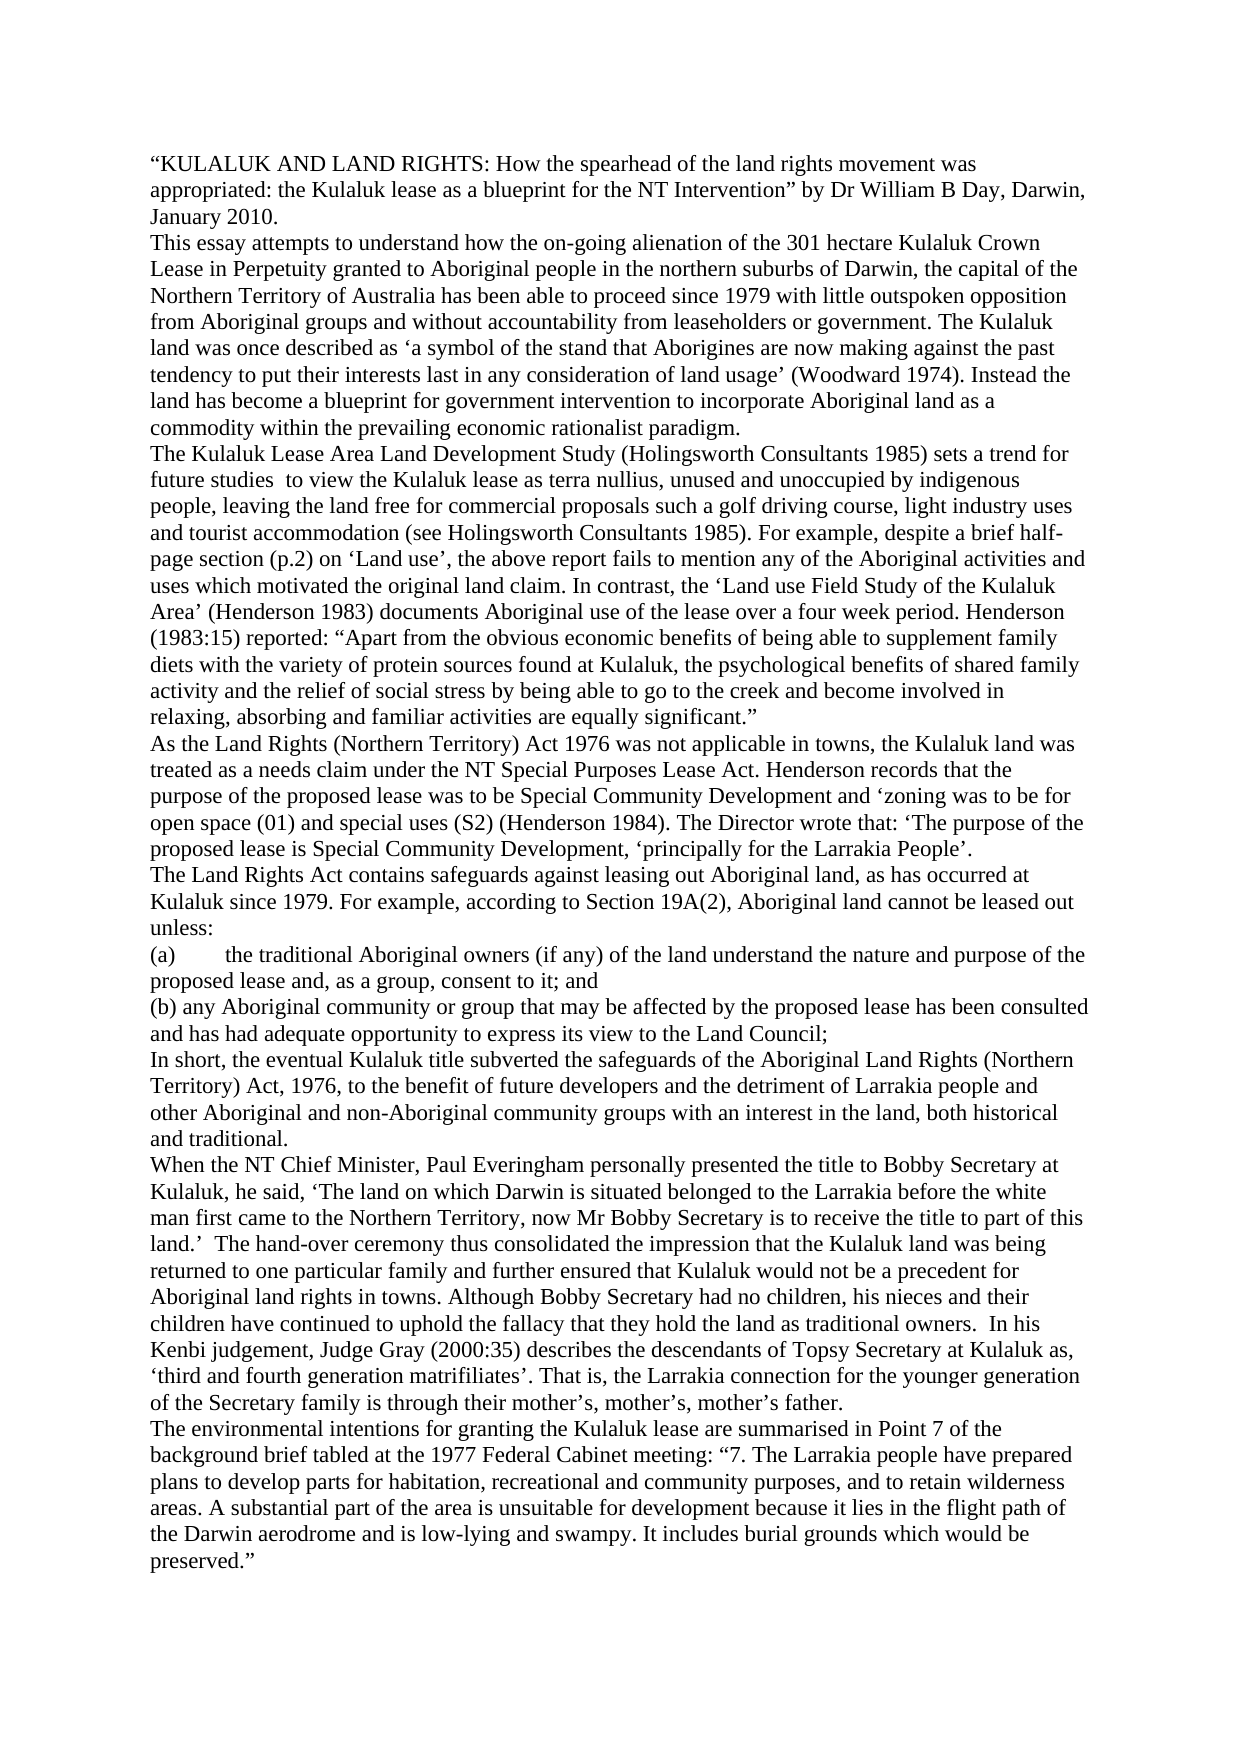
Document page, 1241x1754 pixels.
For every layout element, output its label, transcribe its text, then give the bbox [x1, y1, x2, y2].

text As the Land Rights (Northern Territory) Act 1976 was not applicable in towns, the Kulaluk land was treated as a needs claim under the NT Special Purposes Lease Act. Henderson records that the purpose of the proposed lease was to be Special Community Development and ‘zoning was to be for open space (01) and special uses (S2) (Henderson 1984). The Director wrote that: ‘The purpose of the proposed lease is Special Community Development, ‘principally for the Larrakia People’. [150, 730, 1090, 862]
text (b) any Aboriginal community or group that may be affected by the proposed lease has been consulted and has had adequate opportunity to express its view to the Land Council; [150, 993, 1090, 1046]
text The Land Rights Act contains safeguards against leasing out Aboriginal land, as has occurred at Kulaluk since 1979. For example, according to Section 19A(2), Aboriginal land cannot be leased out unless: [150, 862, 1090, 941]
text In short, the eventual Kulaluk title subverted the safeguards of the Aboriginal Land Rights (Northern Territory) Act, 1976, to the benefit of future developers and the detriment of Larrakia people and other Aboriginal and non-Aboriginal community groups with an interest in the land, both historical and traditional. [150, 1046, 1090, 1151]
text The environmental intentions for granting the Kulaluk lease are summarised in Point 7 of the background brief tabled at the 1977 Federal Cabinet meeting: “7. The Larrakia people have prepared plans to develop parts for habitation, recreational and community purposes, and to retain wilderness areas. A substantial part of the area is unsuitable for development because it lies in the flight path of the Darwin aerodrome and is low-lying and swampy. It includes burial grounds which would be preserved.” [150, 1415, 1090, 1573]
text The Kulaluk Lease Area Land Development Study (Holingsworth Consultants 1985) sets a trend for future studies to view the Kulaluk lease as terra nullius, unused and unoccupied by indigenous people, leaving the land free for commercial proposals such a golf driving course, light industry uses and tourist accommodation (see Holingsworth Consultants 1985). For example, despite a brief half-page section (p.2) on ‘Land use’, the above report fails to mention any of the Aboriginal activities and uses which motivated the original land claim. In contrast, the ‘Land use Field Study of the Kulaluk Area’ (Henderson 1983) documents Aboriginal use of the lease over a four week period. Henderson (1983:15) reported: “Apart from the obvious economic benefits of being able to supplement family diets with the variety of protein sources found at Kulaluk, the psychological benefits of shared family activity and the relief of social stress by being able to go to the creek and become involved in relaxing, absorbing and familiar activities are equally significant.” [150, 440, 1090, 730]
text (a) the traditional Aboriginal owners (if any) of the land understand the nature and purpose of the proposed lease and, as a group, consent to it; and [150, 941, 1090, 993]
text When the NT Chief Minister, Paul Everingham personally presented the title to Bobby Secretary at Kulaluk, he said, ‘The land on which Darwin is situated belonged to the Larrakia before the white man first came to the Northern Territory, now Mr Bobby Secretary is to receive the title to part of this land.’ The hand-over ceremony thus consolidated the impression that the Kulaluk land was being returned to one particular family and further ensured that Kulaluk would not be a precedent for Aboriginal land rights in towns. Although Bobby Secretary had no children, his nieces and their children have continued to uphold the fallacy that they hold the land as traditional owners. In his Kenbi judgement, Judge Gray (2000:35) describes the descendants of Topsy Secretary at Kulaluk as, ‘third and fourth generation matrifiliates’. That is, the Larrakia connection for the younger generation of the Secretary family is through their mother’s, mother’s, mother’s father. [150, 1151, 1090, 1415]
text “KULALUK AND LAND RIGHTS: How the spearhead of the land rights movement was appropriated: the Kulaluk lease as a blueprint for the NT Intervention” by Dr William B Day, Darwin, January 2010. [150, 150, 1090, 229]
text This essay attempts to understand how the on-going alienation of the 301 hectare Kulaluk Crown Lease in Perpetuity granted to Aboriginal people in the northern suburbs of Darwin, the capital of the Northern Territory of Australia has been able to proceed since 1979 with little outspoken opposition from Aboriginal groups and without accountability from leaseholders or government. The Kulaluk land was once described as ‘a symbol of the stand that Aborigines are now making against the past tendency to put their interests last in any consideration of land usage’ (Woodward 1974). Instead the land has become a blueprint for government intervention to incorporate Aboriginal land as a commodity within the prevailing economic rationalist paradigm. [150, 229, 1090, 440]
